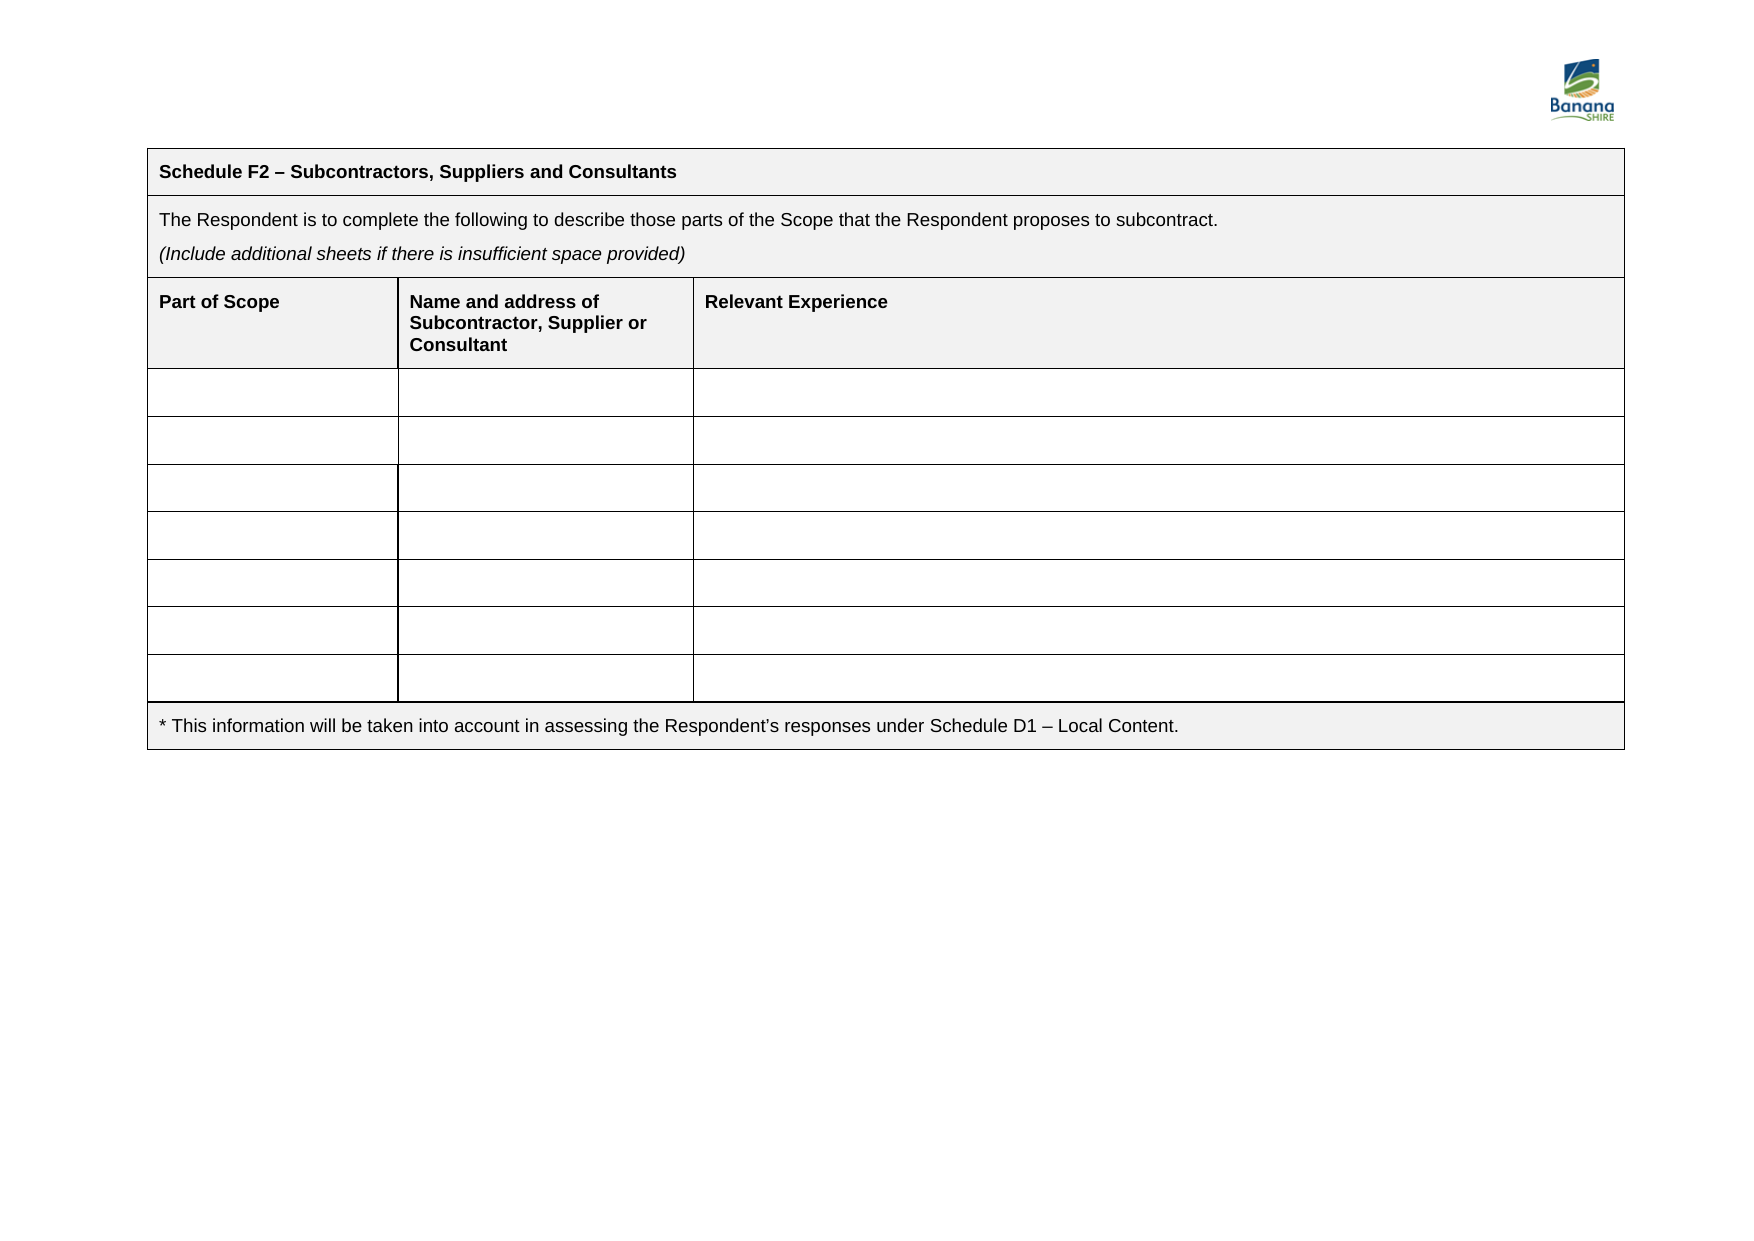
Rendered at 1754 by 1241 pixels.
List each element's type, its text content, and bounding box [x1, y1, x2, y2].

table_cell [148, 369, 398, 416]
table_cell [694, 465, 1624, 511]
table_cell [399, 655, 693, 701]
table_cell [148, 512, 397, 559]
table_cell [694, 655, 1624, 701]
table_cell [694, 369, 1624, 416]
table_cell * This information will be taken into account in assessing the Respondent’s responses under Schedule D1 – Local Content. [148, 703, 1624, 749]
table_cell Name and address of Subcontractor, Supplier or Consultant [399, 278, 693, 368]
table_cell [148, 607, 397, 654]
table_cell [399, 465, 693, 511]
table_cell [399, 512, 693, 559]
table_cell [148, 465, 397, 511]
table_cell Part of Scope [148, 278, 397, 368]
table_cell [694, 417, 1624, 463]
table_cell [694, 607, 1624, 654]
table_cell [148, 560, 397, 606]
table_cell The Respondent is to complete the following to describe those parts of the Scope that the Respondent proposes to subcontract. (Include additional sheets if there is insufficient space provided) [148, 196, 1624, 277]
table_cell [399, 560, 693, 606]
table_cell [148, 417, 398, 463]
table_cell [399, 417, 693, 463]
table_header Schedule F2 – Subcontractors, Suppliers and Consultants [148, 149, 1624, 195]
table_cell [399, 607, 693, 654]
table_cell [694, 560, 1624, 606]
table_cell [694, 512, 1624, 559]
table_cell [399, 369, 693, 416]
picture [1551, 59, 1614, 121]
table_cell Relevant Experience [694, 278, 1624, 368]
table_cell [148, 655, 397, 701]
